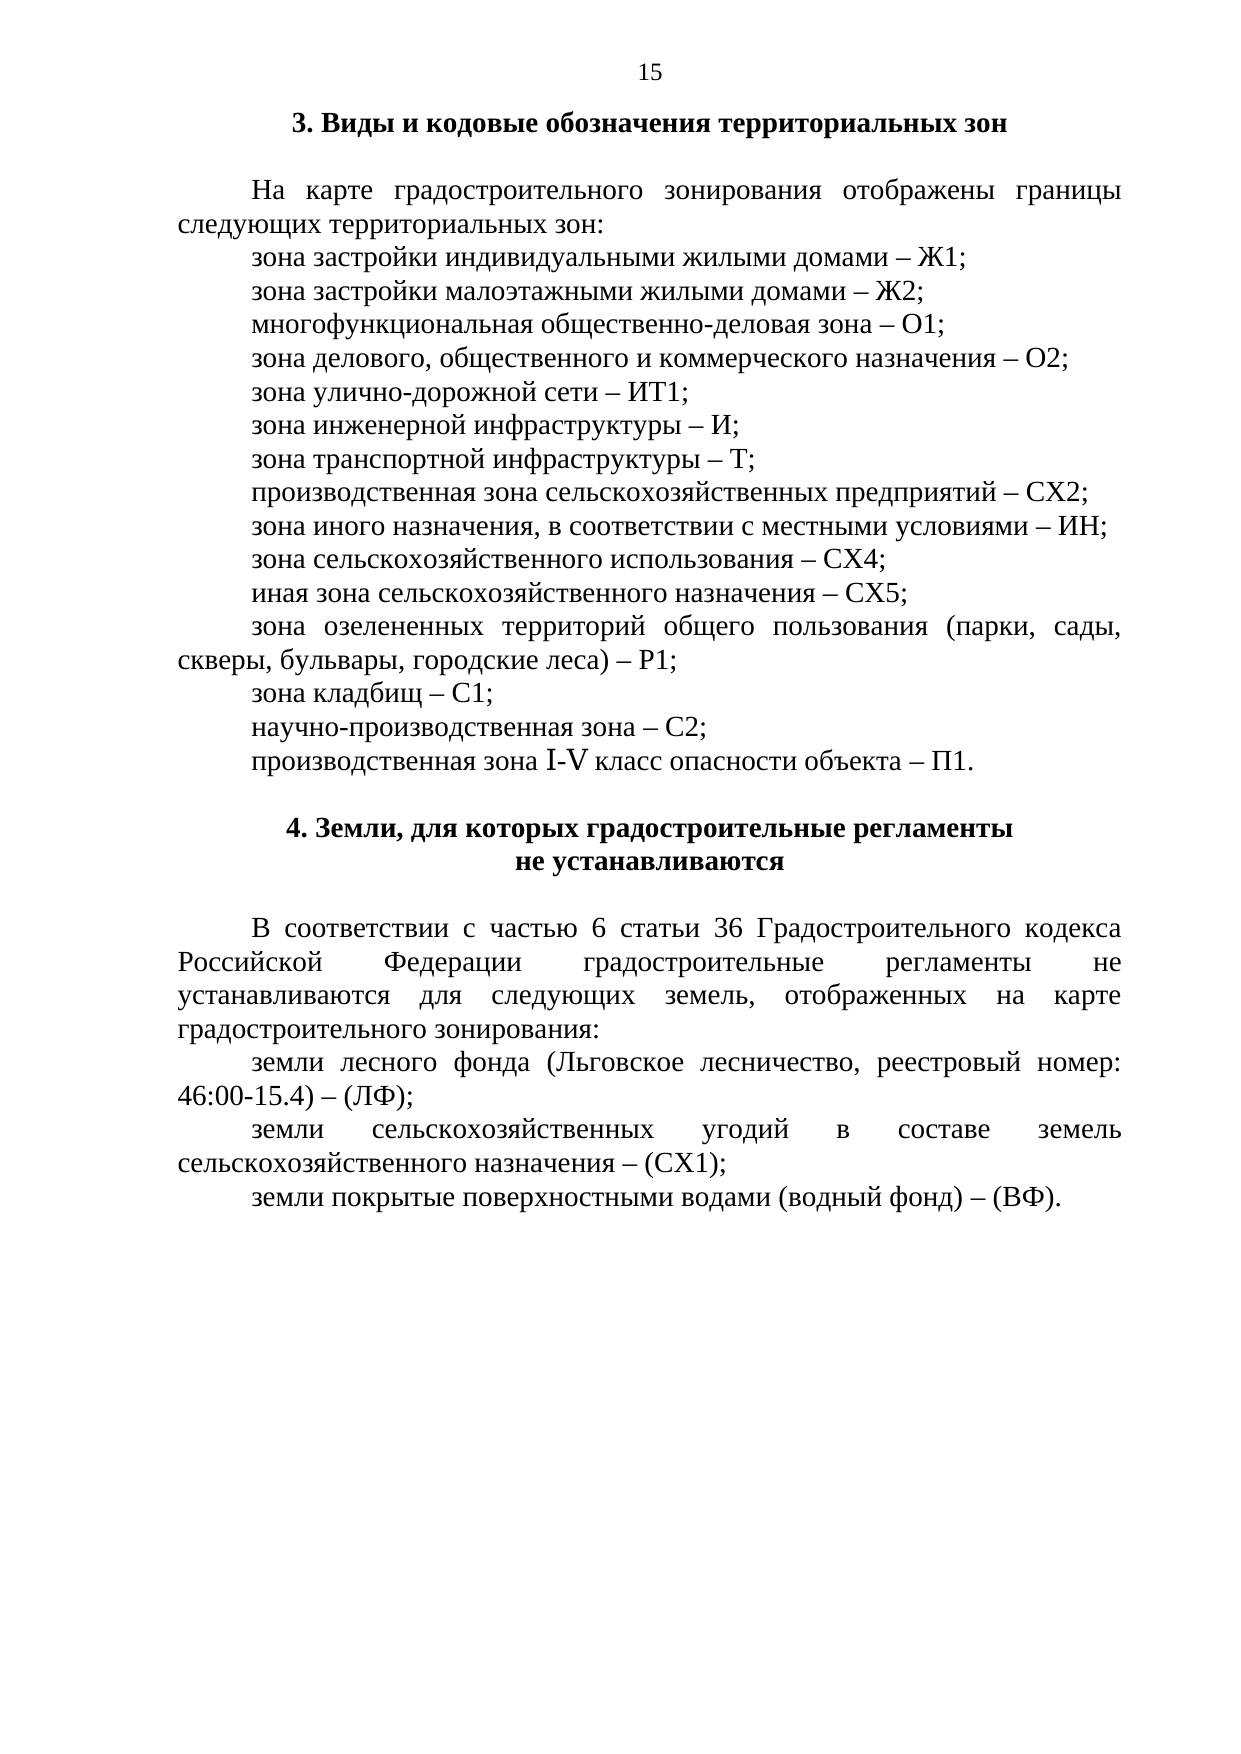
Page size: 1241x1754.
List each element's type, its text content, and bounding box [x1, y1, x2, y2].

text производственная зона Ⅰ-Ⅴ класс опасности объекта – П1. [177, 743, 1122, 776]
text На карте градостроительного зонирования отображены границы следующих территориальных зон: [177, 172, 1122, 239]
text зона сельскохозяйственного использования – СХ4; [177, 541, 1122, 575]
text земли покрытые поверхностными водами (водный фонд) – (ВФ). [177, 1179, 1122, 1212]
text 3. Виды и кодовые обозначения территориальных зон [177, 105, 1122, 139]
text 4. Земли, для которых градостроительные регламенты [177, 810, 1122, 843]
text многофункциональная общественно-деловая зона – О1; [177, 307, 1122, 340]
text зона улично-дорожной сети – ИТ1; [177, 374, 1122, 407]
text зона застройки индивидуальными жилыми домами – Ж1; [177, 239, 1122, 273]
text не устанавливаются [177, 843, 1122, 877]
text зона делового, общественного и коммерческого назначения – О2; [177, 340, 1122, 374]
text земли сельскохозяйственных угодий в составе земель сельскохозяйственного назначения – (СХ1); [177, 1112, 1122, 1179]
text производственная зона сельскохозяйственных предприятий – СХ2; [177, 474, 1122, 508]
text зона озелененных территорий общего пользования (парки, сады, скверы, бульвары, городские леса) – Р1; [177, 608, 1122, 676]
text зона застройки малоэтажными жилыми домами – Ж2; [177, 273, 1122, 307]
text зона транспортной инфраструктуры – Т; [177, 441, 1122, 474]
text земли лесного фонда (Льговское лесничество, реестровый номер: 46:00-15.4) – (ЛФ); [177, 1044, 1122, 1112]
text зона кладбищ – С1; [177, 676, 1122, 709]
text зона инженерной инфраструктуры – И; [177, 407, 1122, 441]
text научно-производственная зона – С2; [177, 709, 1122, 743]
text иная зона сельскохозяйственного назначения – СХ5; [177, 575, 1122, 608]
text В соответствии с частью 6 статьи 36 Градостроительного кодекса Российской Федерации градостроительные регламенты не устанавливаются для следующих земель, отображенных на карте градостроительного зонирования: [177, 910, 1122, 1044]
text зона иного назначения, в соответствии с местными условиями – ИН; [177, 508, 1122, 541]
